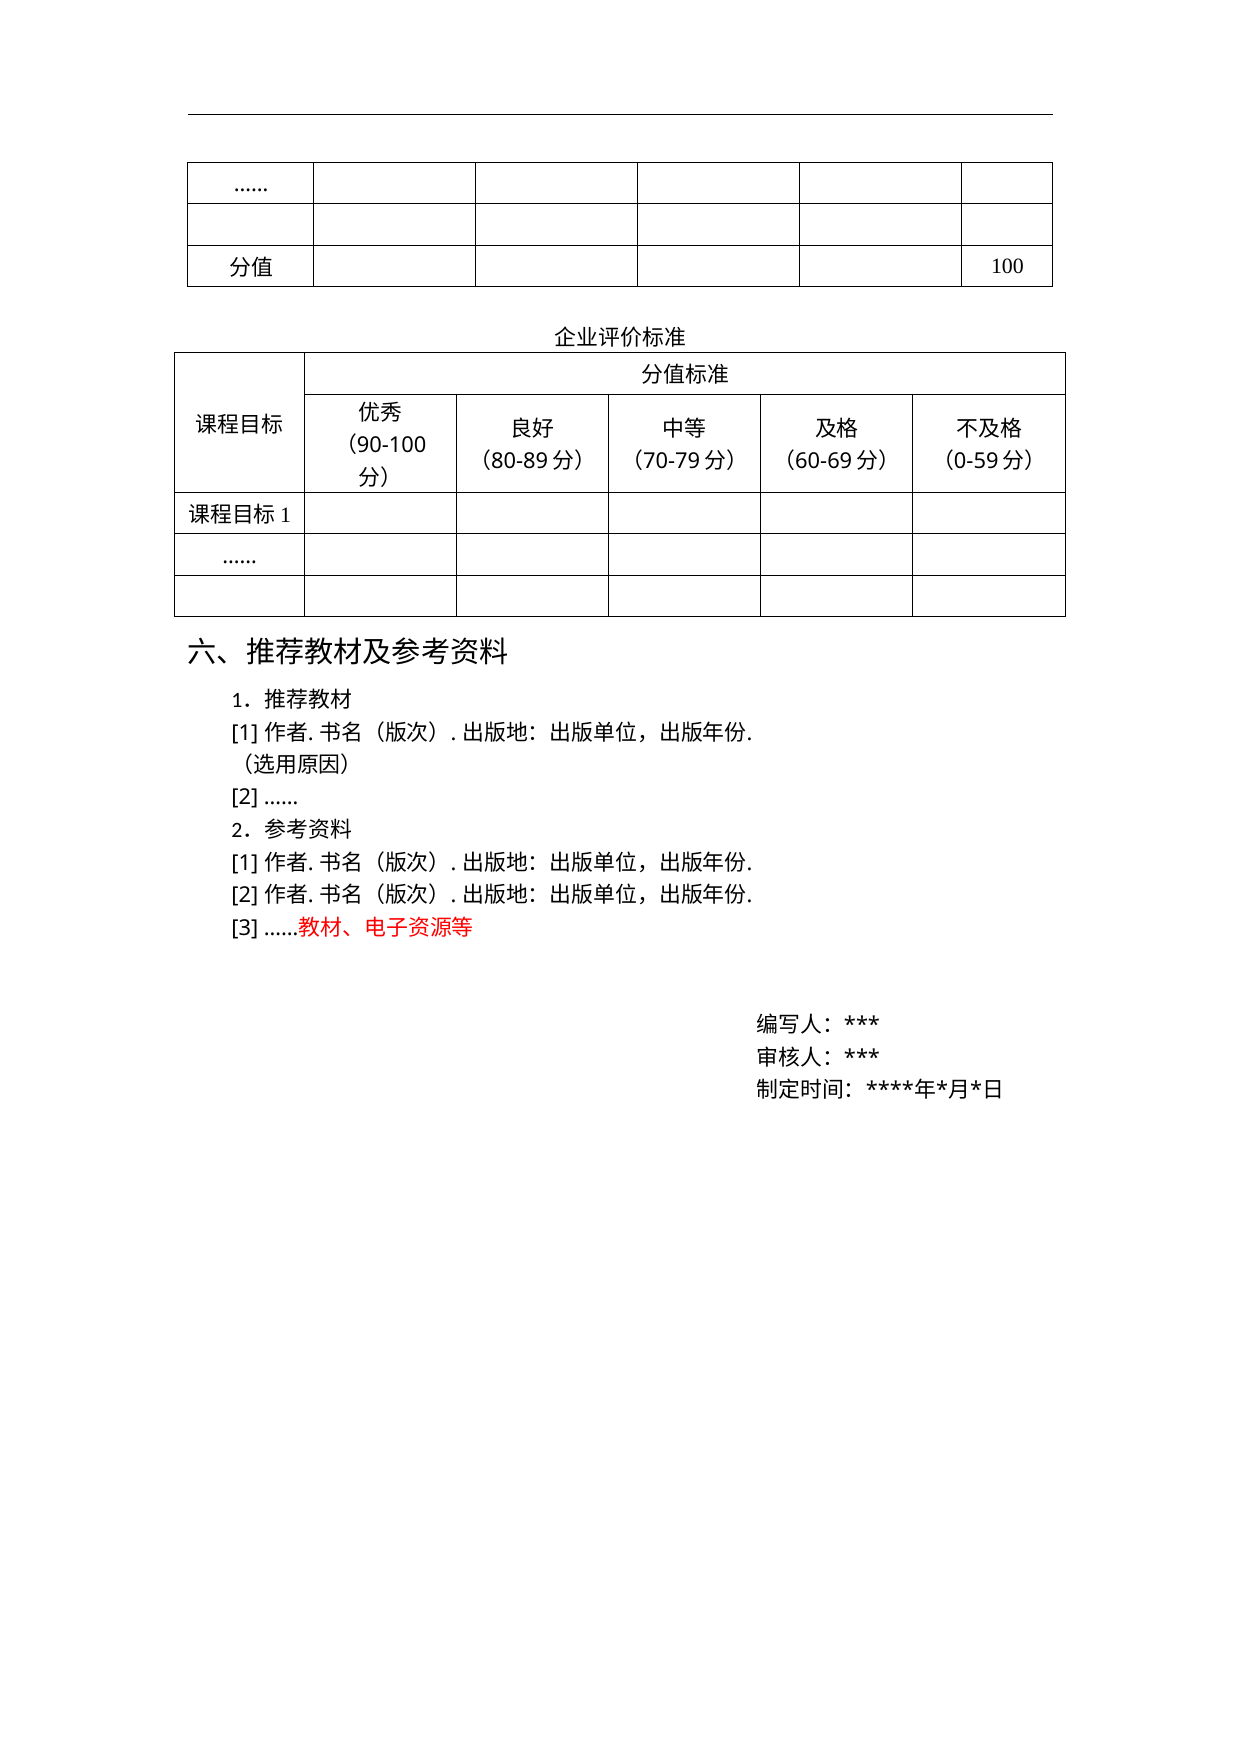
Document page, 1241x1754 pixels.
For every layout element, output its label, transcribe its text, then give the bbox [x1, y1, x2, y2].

text [1] 作者. 书名（版次）. 出版地：出版单位，出版年份. [187, 714, 1053, 747]
table_cell [175, 576, 304, 616]
table_cell …… [175, 534, 304, 575]
table_cell [314, 246, 475, 286]
table_cell [913, 534, 1065, 575]
text [2] 作者. 书名（版次）. 出版地：出版单位，出版年份. [231, 877, 1053, 909]
text 制定时间：****年*月*日 [712, 1072, 1053, 1104]
text 审核人：*** [734, 1039, 1053, 1072]
table_cell [761, 576, 912, 616]
table_header 分值标准 [305, 353, 1065, 393]
text 企业评价标准 [187, 319, 1053, 352]
table_cell [457, 534, 608, 575]
table_cell 及格 （60-69分） [761, 395, 912, 492]
table_cell [962, 204, 1052, 245]
table_cell [305, 534, 456, 575]
table_cell [609, 534, 760, 575]
table_cell [314, 163, 475, 203]
table_cell [638, 163, 799, 203]
text 1．推荐教材 [187, 682, 1053, 714]
table_cell 课程目标1 [175, 493, 304, 533]
table_header 课程目标 [175, 353, 304, 492]
table_cell [314, 204, 475, 245]
table_cell [476, 204, 637, 245]
table_cell [476, 163, 637, 203]
table_cell [761, 493, 912, 533]
table_cell [638, 246, 799, 286]
table_cell …… [188, 163, 313, 203]
table_cell [962, 163, 1052, 203]
table_cell [457, 576, 608, 616]
table_cell 优秀 （90-100分） [305, 395, 456, 492]
text [3] ……教材、电子资源等 [231, 909, 1053, 942]
table_cell [800, 163, 961, 203]
table_cell [761, 534, 912, 575]
text 2．参考资料 [187, 812, 1053, 844]
table_cell [913, 493, 1065, 533]
text [1] 作者. 书名（版次）. 出版地：出版单位，出版年份. [231, 844, 1053, 877]
table_cell 良好 （80-89分） [457, 395, 608, 492]
table_cell [476, 246, 637, 286]
table_cell [800, 246, 961, 286]
table_cell [638, 204, 799, 245]
table_cell [305, 576, 456, 616]
table_cell [305, 493, 456, 533]
table_cell [457, 493, 608, 533]
text （选用原因） [187, 747, 1053, 779]
table_cell 分值 [188, 246, 313, 286]
table_cell [188, 204, 313, 245]
table_cell [800, 204, 961, 245]
table_cell [913, 576, 1065, 616]
text [2] …… [187, 779, 1053, 812]
text 六、推荐教材及参考资料 [187, 617, 1053, 682]
table_cell 100 [962, 246, 1052, 286]
table_cell 中等 （70-79分） [609, 395, 760, 492]
table_cell 不及格 （0-59分） [913, 395, 1065, 492]
text 编写人：*** [756, 1007, 1053, 1039]
table_cell [609, 493, 760, 533]
table_cell [609, 576, 760, 616]
